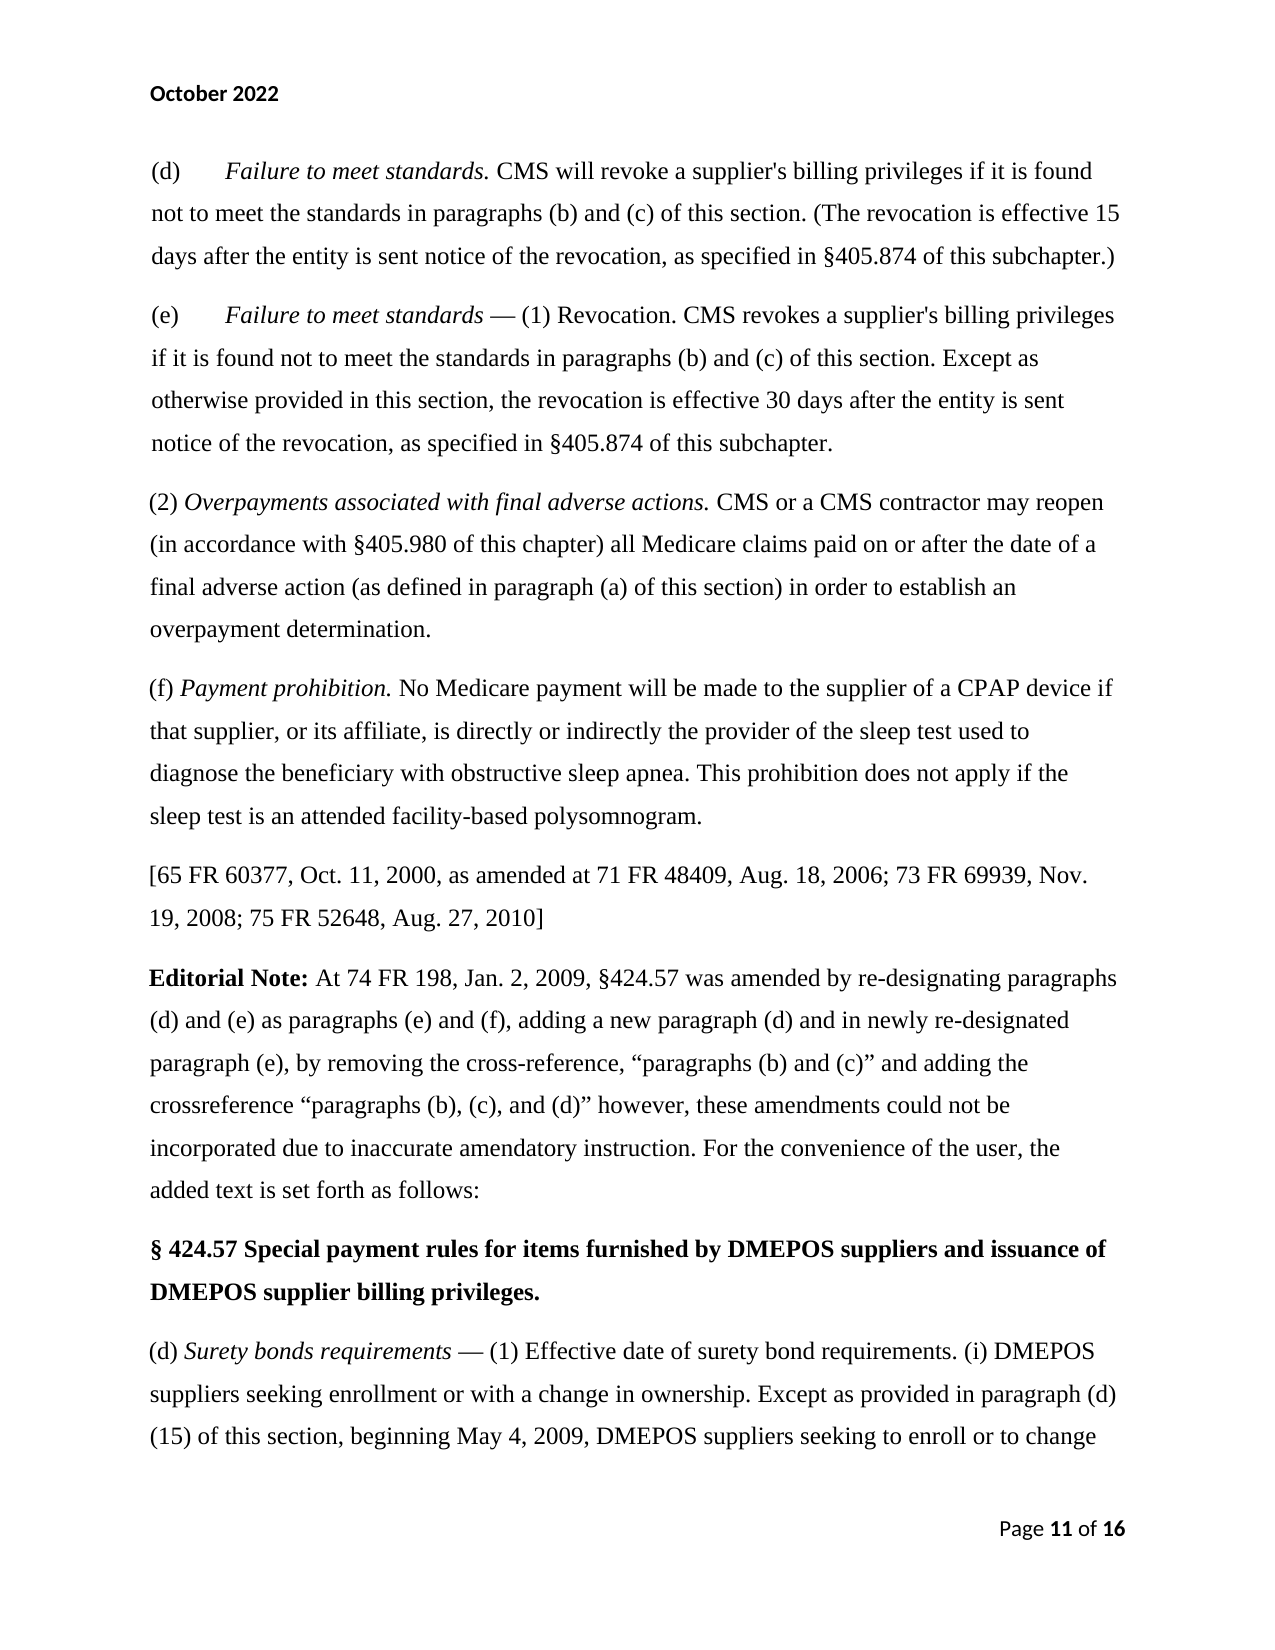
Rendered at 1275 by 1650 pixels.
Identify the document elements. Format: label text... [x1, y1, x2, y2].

text (f) Payment prohibition. No Medicare payment will be made to the supplier of a CPAP device if that supplier, or its affiliate, is directly or indirectly the provider of the sleep test used to diagnose the beneficiary with obstructive sleep apnea. This prohibition does not apply if the sleep test is an attended facility-based polysomnogram. [148, 673, 1125, 830]
text Editorial Note: At 74 FR 198, Jan. 2, 2009, §424.57 was amended by re-designating paragraphs (d) and (e) as paragraphs (e) and (f), adding a new paragraph (d) and in newly re-designated paragraph (e), by removing the cross-reference, “paragraphs (b) and (c)” and adding the crossreference “paragraphs (b), (c), and (d)” however, these amendments could not be incorporated due to inaccurate amendatory instruction. For the convenience of the user, the added text is set forth as follows: [148, 963, 1125, 1204]
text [148, 1336, 1125, 1450]
text § 424.57 Special payment rules for items furnished by DMEPOS suppliers and issuance of DMEPOS supplier billing privileges. [150, 1234, 1125, 1306]
text 19, 2008; 75 FR 52648, Aug. 27, 2010] [148, 903, 1125, 932]
text [65 FR 60377, Oct. 11, 2000, as amended at 71 FR 48409, Aug. 18, 2006; 73 FR 69939, Nov. [148, 860, 1125, 889]
list Failure to meet standards — (1) Revocation. CMS revokes a supplier's billing privileges if it is found not to meet the standards in paragraphs (b) and (c) of this section. Except as otherwise provided in this section, the revocation is effective 30 days after the entity is sent notice of the revocation, as specified in §405.874 of this subchapter. [151, 300, 1125, 456]
text (2) Overpayments associated with final adverse actions. CMS or a CMS contractor may reopen (in accordance with §405.980 of this chapter) all Medicare claims paid on or after the date of a final adverse action (as defined in paragraph (a) of this section) in order to establish an overpayment determination. [148, 487, 1125, 643]
list Failure to meet standards. CMS will revoke a supplier's billing privileges if it is found not to meet the standards in paragraphs (b) and (c) of this section. (The revocation is effective 15 days after the entity is sent notice of the revocation, as specified in §405.874 of this subchapter.) [151, 156, 1125, 270]
